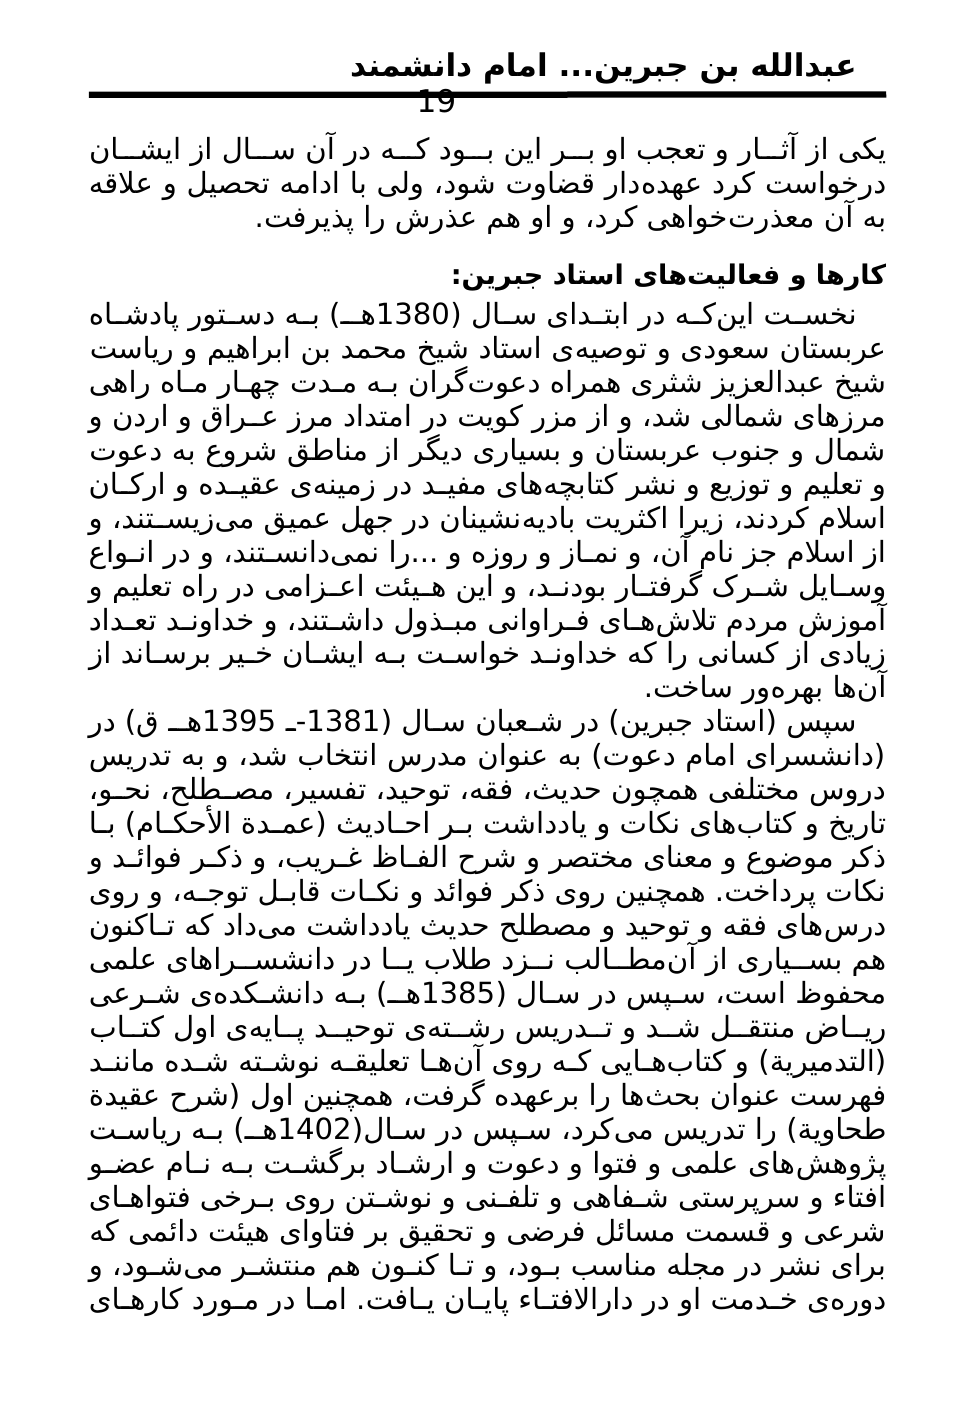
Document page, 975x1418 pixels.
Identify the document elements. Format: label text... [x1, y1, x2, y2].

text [89, 705, 886, 1316]
text کارها و فعالیت‌های استاد جبرین: [89, 259, 886, 291]
text نخست این‌که در ابتدای سال (1380هـ) به دستور پادشاه عربستان سعودی و توصیه‌ی استاد شیخ محمد بن ابراهیم و ریاست شیخ عبدالعزیز شثری همراه دعوت‌گران به مدت چهار ماه راهی مرزهای شمالی شد، و از مزر کویت در امتداد مرز عراق و اردن و شمال و جنوب عربستان و بسیاری دیگر از مناطق شروع به دعوت و تعلیم و توزیع و نشر کتابچه‌های مفید در زمینه‌ی عقیده و ارکان اسلام کردند، زیرا اکثریت بادیه‌نشینان در جهل عمیق می‌زیستند، و از اسلام جز نام آن، و نماز و روزه و ...را نمی‌دانستند، و در انواع وسایل شرک گرفتار بودند، و این هیئت اعزامی در راه تعلیم و آموزش مردم تلاش‌های فراوانی مبذول داشتند، و خداوند تعداد زیادی از کسانی را که خداوند خواست به ایشان خیر برساند از آن‌ها بهره‌ور ساخت. [89, 297, 886, 705]
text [89, 132, 886, 234]
